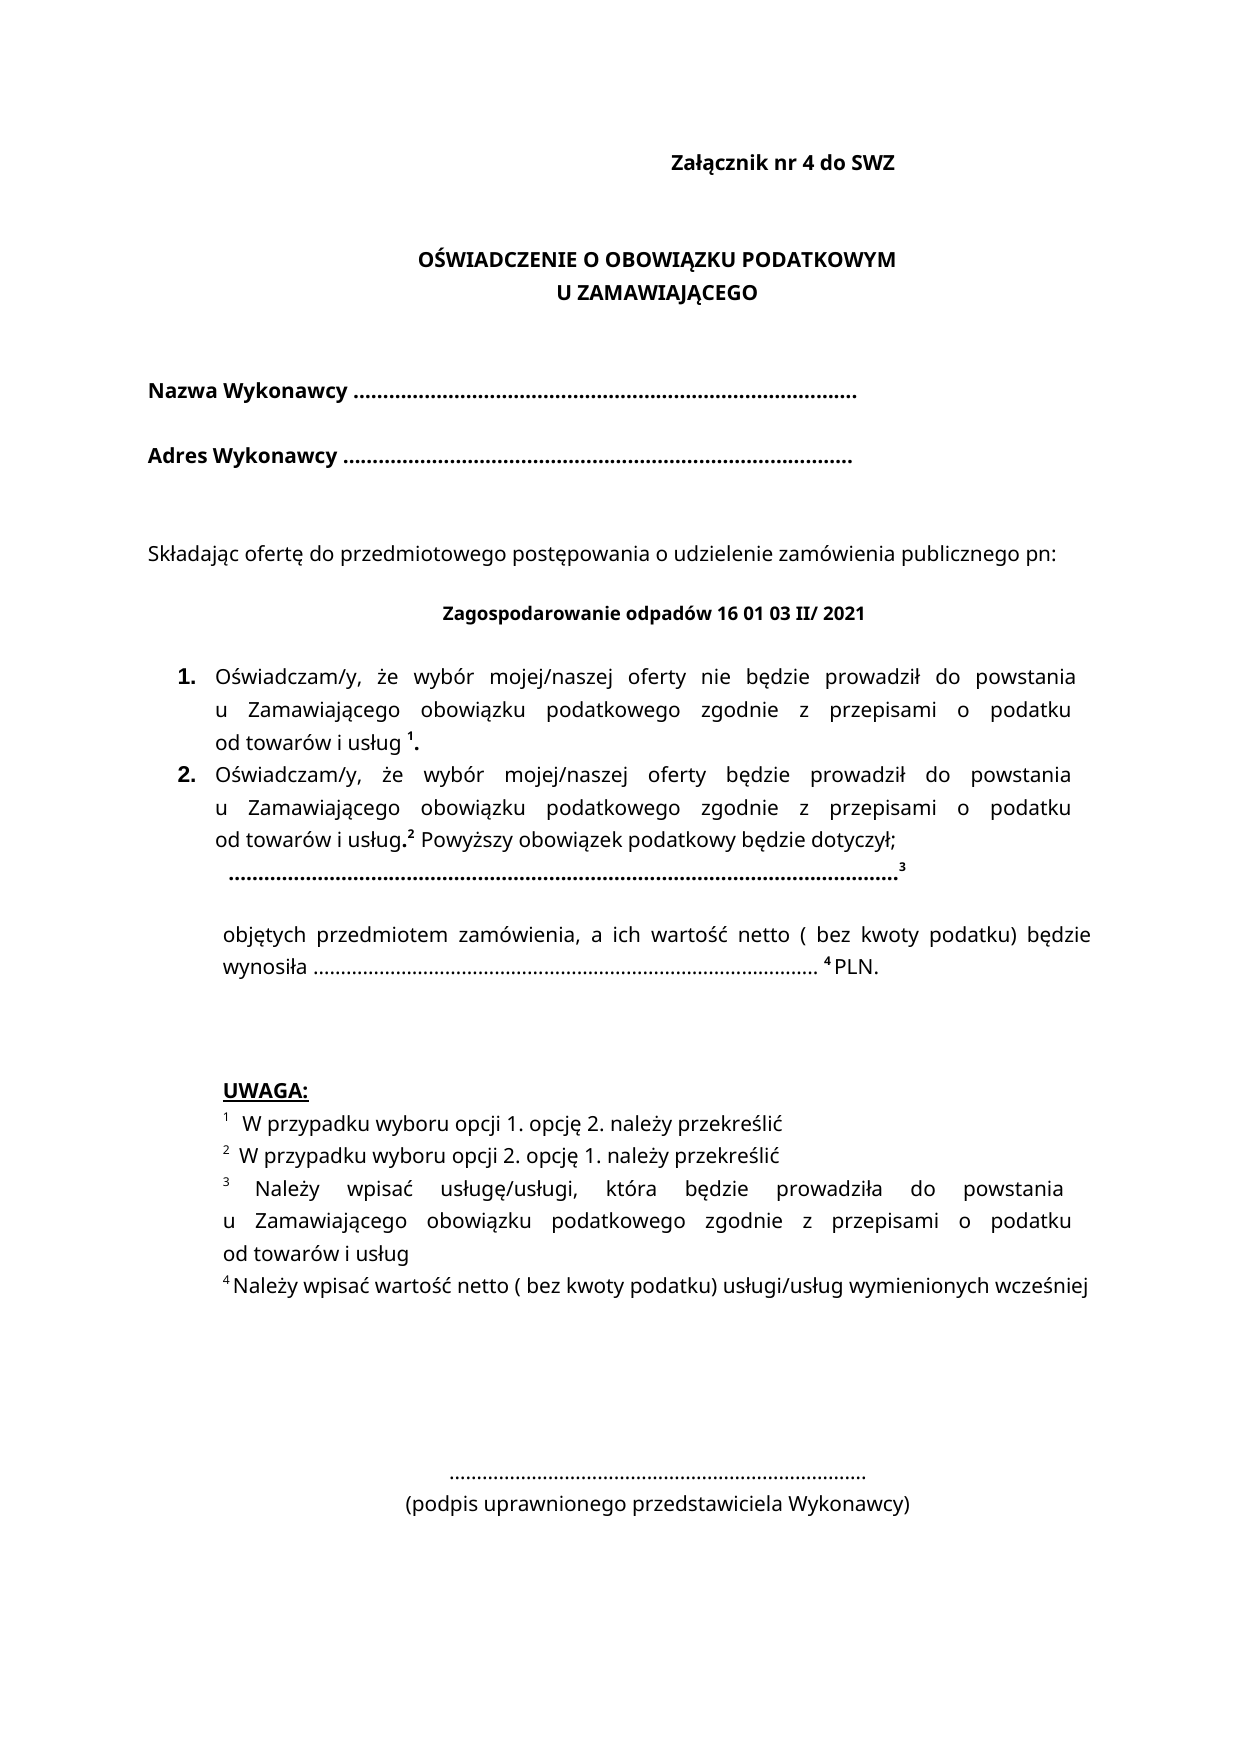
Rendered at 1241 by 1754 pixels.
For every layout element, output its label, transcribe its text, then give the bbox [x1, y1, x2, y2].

list Oświadczam/y, że wybór mojej/naszej oferty będzie prowadził do powstania u Zamawiającego obowiązku podatkowego zgodnie z przepisami o podatku od towarów i usług.2 Powyższy obowiązek podatkowy będzie dotyczył; [177, 760, 1093, 854]
list …………………………………………………………………………………………………..3 [223, 858, 1093, 887]
text OŚWIADCZENIE O OBOWIĄZKU PODATKOWYM [148, 245, 1093, 274]
text Adres Wykonawcy ………………………………………………………………………….. [148, 441, 1093, 469]
list Zagospodarowanie odpadów 16 01 03 II/ 2021 [436, 601, 1093, 626]
list Oświadczam/y, że wybór mojej/naszej oferty nie będzie prowadził do powstania u Zamawiającego obowiązku podatkowego zgodnie z przepisami o podatku od towarów i usług 1. [177, 662, 1093, 756]
text 2 W przypadku wyboru opcji 2. opcję 1. należy przekreślić [223, 1141, 1093, 1170]
text UWAGA: [223, 1076, 1093, 1104]
text 4 Należy wpisać wartość netto ( bez kwoty podatku) usługi/usług wymienionych wcześniej [223, 1272, 1093, 1300]
text Składając ofertę do przedmiotowego postępowania o udzielenie zamówienia publicznego pn: [148, 539, 1093, 567]
text Załącznik nr 4 do SWZ [148, 148, 1093, 176]
text (podpis uprawnionego przedstawiciela Wykonawcy) [223, 1489, 1093, 1518]
text U ZAMAWIAJĄCEGO [148, 278, 1093, 306]
text Nazwa Wykonawcy …………………………………………………………………………. [148, 376, 1093, 404]
text 1 W przypadku wyboru opcji 1. opcję 2. należy przekreślić [223, 1109, 1093, 1137]
text …………………………………………………………………. [223, 1457, 1093, 1485]
text 3 Należy wpisać usługę/usługi, która będzie prowadziła do powstania u Zamawiającego obowiązku podatkowego zgodnie z przepisami o podatku od towarów i usług [223, 1174, 1093, 1267]
text objętych przedmiotem zamówienia, a ich wartość netto ( bez kwoty podatku) będzie wynosiła ……………………………………………………………………………….. 4 PLN. [223, 920, 1093, 981]
